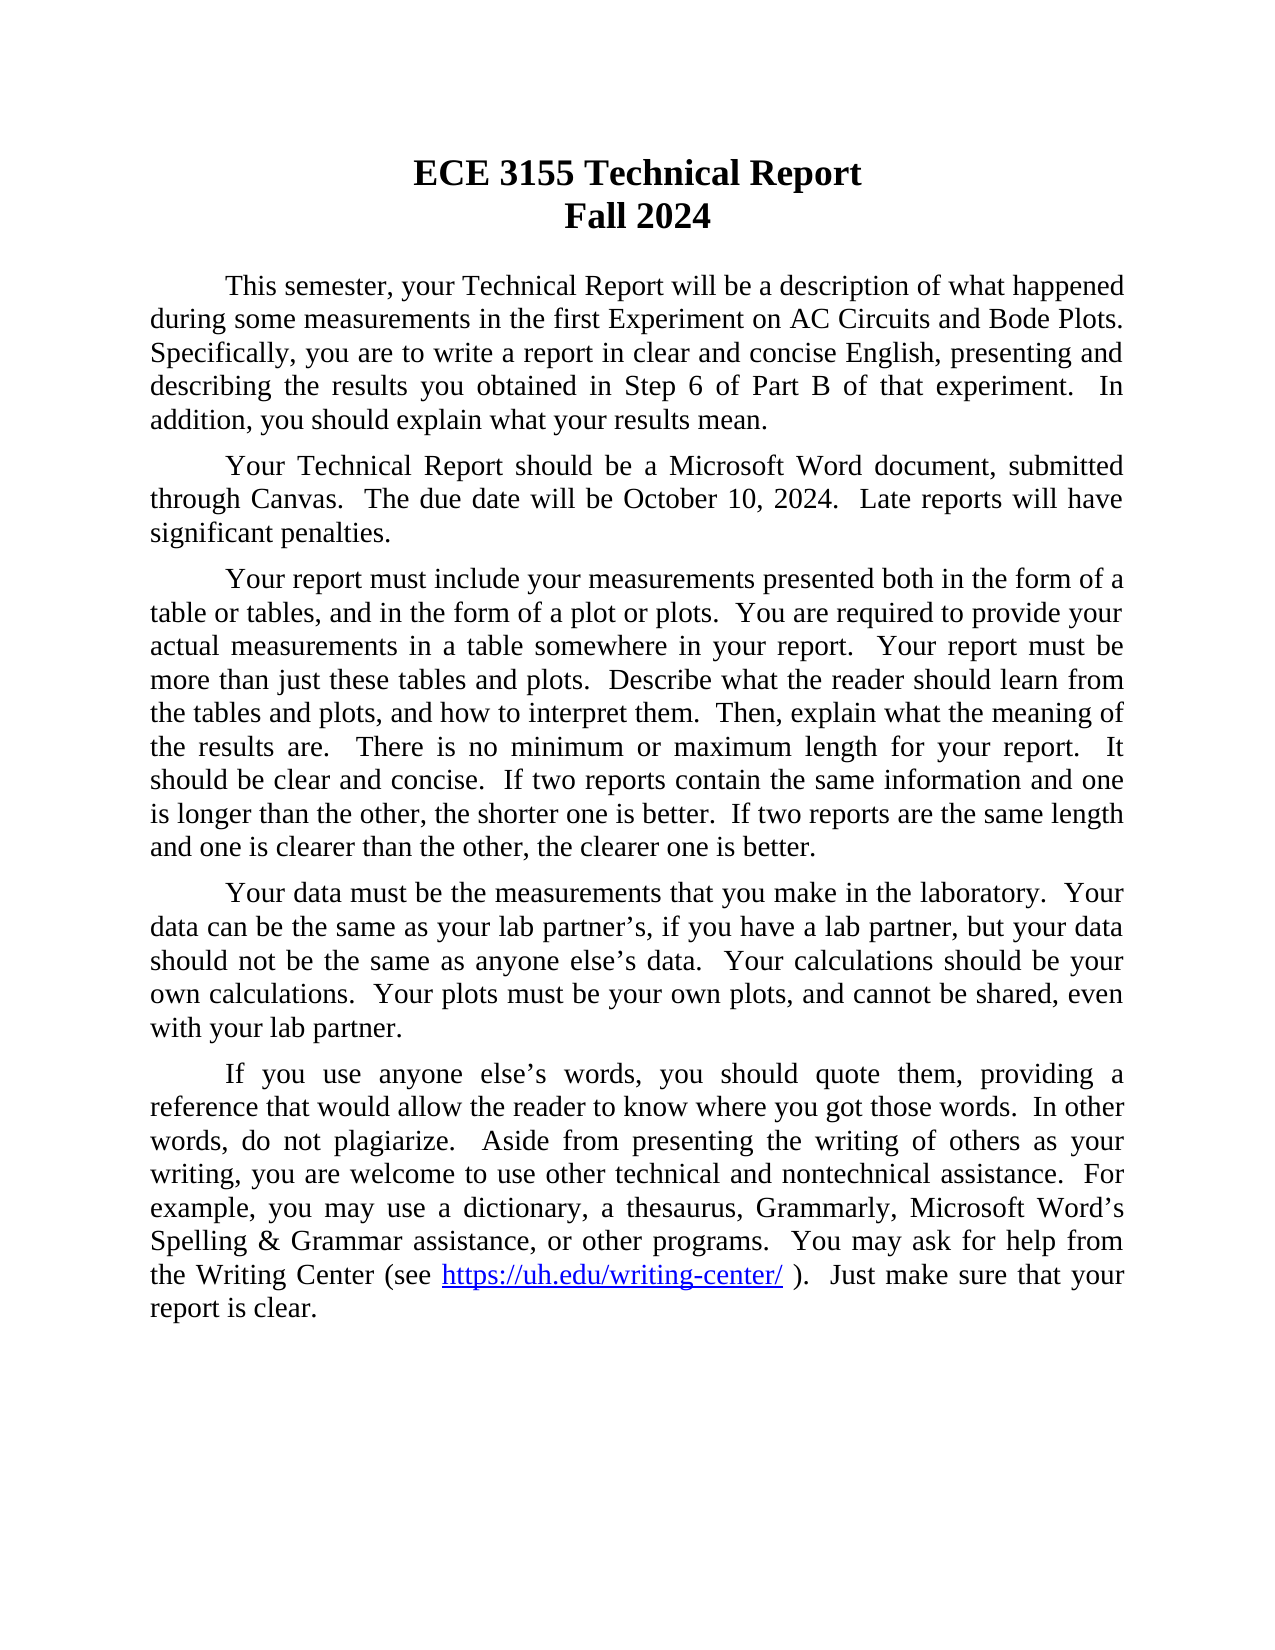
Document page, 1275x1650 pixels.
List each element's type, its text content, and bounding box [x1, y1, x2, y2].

title ECE 3155 Technical Report [150, 150, 1125, 193]
text If you use anyone else’s words, you should quote them, providing a reference that would allow the reader to know where you got those words. In other words, do not plagiarize. Aside from presenting the writing of others as your writing, you are welcome to use other technical and nontechnical assistance. For example, you may use a dictionary, a thesaurus, Grammarly, Microsoft Word’s Spelling & Grammar assistance, or other programs. You may ask for help from the Writing Center (see https://uh.edu/writing-center/ ). Just make sure that your report is clear. [150, 1056, 1125, 1324]
text Your report must include your measurements presented both in the form of a table or tables, and in the form of a plot or plots. You are required to provide your actual measurements in a table somewhere in your report. Your report must be more than just these tables and plots. Describe what the reader should learn from the tables and plots, and how to interpret them. Then, explain what the meaning of the results are. There is no minimum or maximum length for your report. It should be clear and concise. If two reports contain the same information and one is longer than the other, the shorter one is better. If two reports are the same length and one is clearer than the other, the clearer one is better. [150, 561, 1125, 863]
text Your Technical Report should be a Microsoft Word document, submitted through Canvas. The due date will be October 10, 2024. Late reports will have significant penalties. [150, 448, 1125, 549]
text This semester, your Technical Report will be a description of what happened during some measurements in the first Experiment on AC Circuits and Bode Plots. Specifically, you are to write a report in clear and concise English, presenting and describing the results you obtained in Step 6 of Part B of that experiment. In addition, you should explain what your results mean. [150, 268, 1125, 436]
text Your data must be the measurements that you make in the laboratory. Your data can be the same as your lab partner’s, if you have a lab partner, but your data should not be the same as anyone else’s data. Your calculations should be your own calculations. Your plots must be your own plots, and cannot be shared, even with your lab partner. [150, 876, 1125, 1043]
text Fall 2024 [150, 193, 1125, 236]
